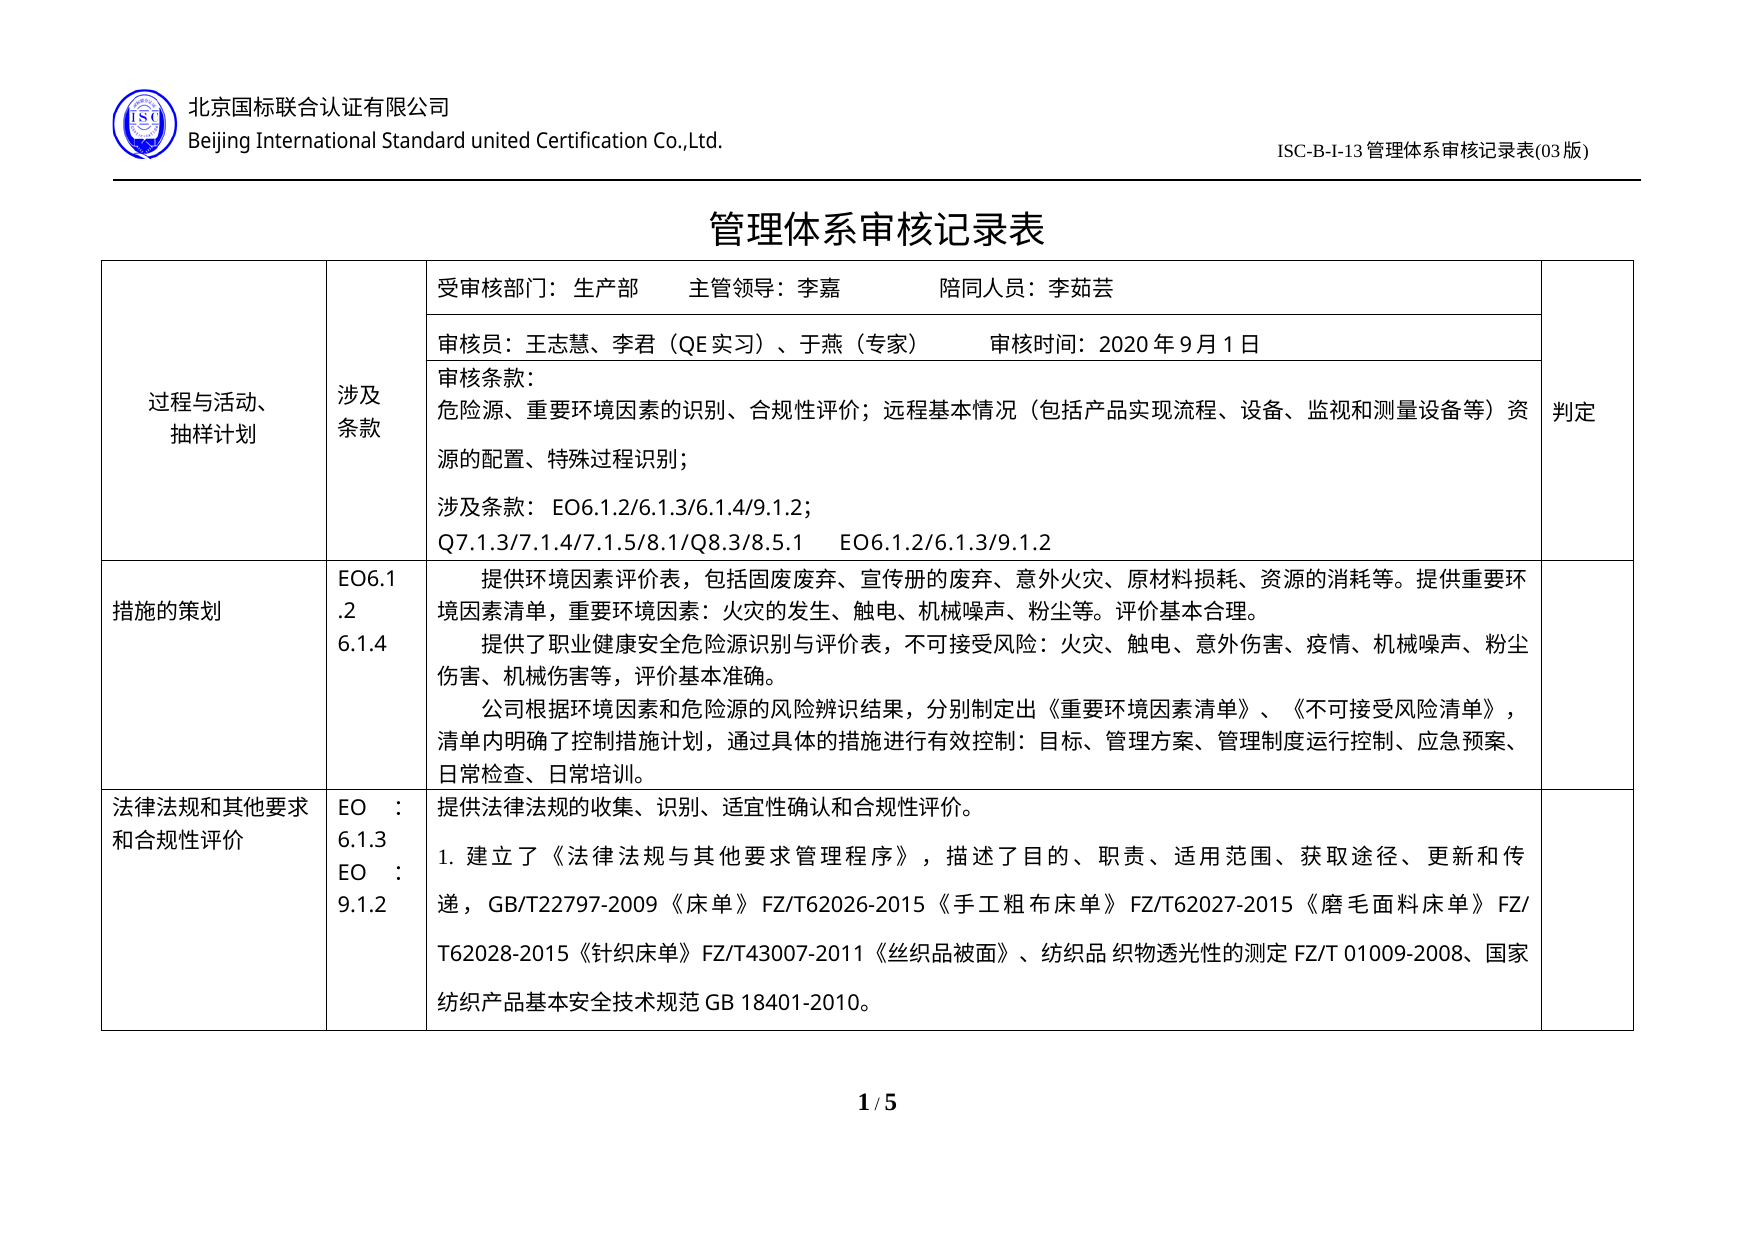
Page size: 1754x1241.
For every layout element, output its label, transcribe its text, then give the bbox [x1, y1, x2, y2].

table_header 过程与活动、 抽样计划 [102, 261, 326, 560]
table_cell 审核员：王志慧、李君（QE实习）、于燕（专家） 审核时间：2020年9月1日 [427, 315, 1541, 359]
table_cell EO6.1.2 6.1.4 [327, 561, 426, 789]
table_cell 法律法规和其他要求和合规性评价 [102, 790, 326, 1029]
table_cell [1542, 561, 1633, 789]
table_cell 提供环境因素评价表，包括固废废弃、宣传册的废弃、意外火灾、原材料损耗、资源的消耗等。提供重要环境因素清单，重要环境因素：火灾的发生、触电、机械噪声、粉尘等。评价基本合理。 提供了职业健康安全危险源识别与评价表，不可接受风险：火灾、触电、意外伤害、疫情、机械噪声、粉尘伤害、机械伤害等，评价基本准确。 公司根据环境因素和危险源的风险辨识结果，分别制定出《重要环境因素清单》、《不可接受风险清单》，清单内明确了控制措施计划，通过具体的措施进行有效控制：目标、管理方案、管理制度运行控制、应急预案、日常检查、日常培训。 [427, 561, 1541, 789]
text 管理体系审核记录表 [112, 195, 1641, 260]
table_header 涉及 条款 [327, 261, 426, 560]
table_cell 措施的策划 [102, 561, 326, 789]
picture [112, 89, 180, 158]
table_header 判定 [1542, 261, 1633, 560]
table_cell EO：6.1.3 EO：9.1.2 [327, 790, 426, 1029]
table_cell [1542, 790, 1633, 1029]
table_cell 审核条款： 危险源、重要环境因素的识别、合规性评价；远程基本情况（包括产品实现流程、设备、监视和测量设备等）资源的配置、特殊过程识别； 涉及条款： EO6.1.2/6.1.3/6.1.4/9.1.2； Q7.1.3/7.1.4/7.1.5/8.1/Q8.3/8.5.1 EO6.1.2/6.1.3/9.1.2 [427, 361, 1541, 560]
table_header 受审核部门： 生产部 主管领导：李嘉 陪同人员：李茹芸 [427, 261, 1541, 313]
